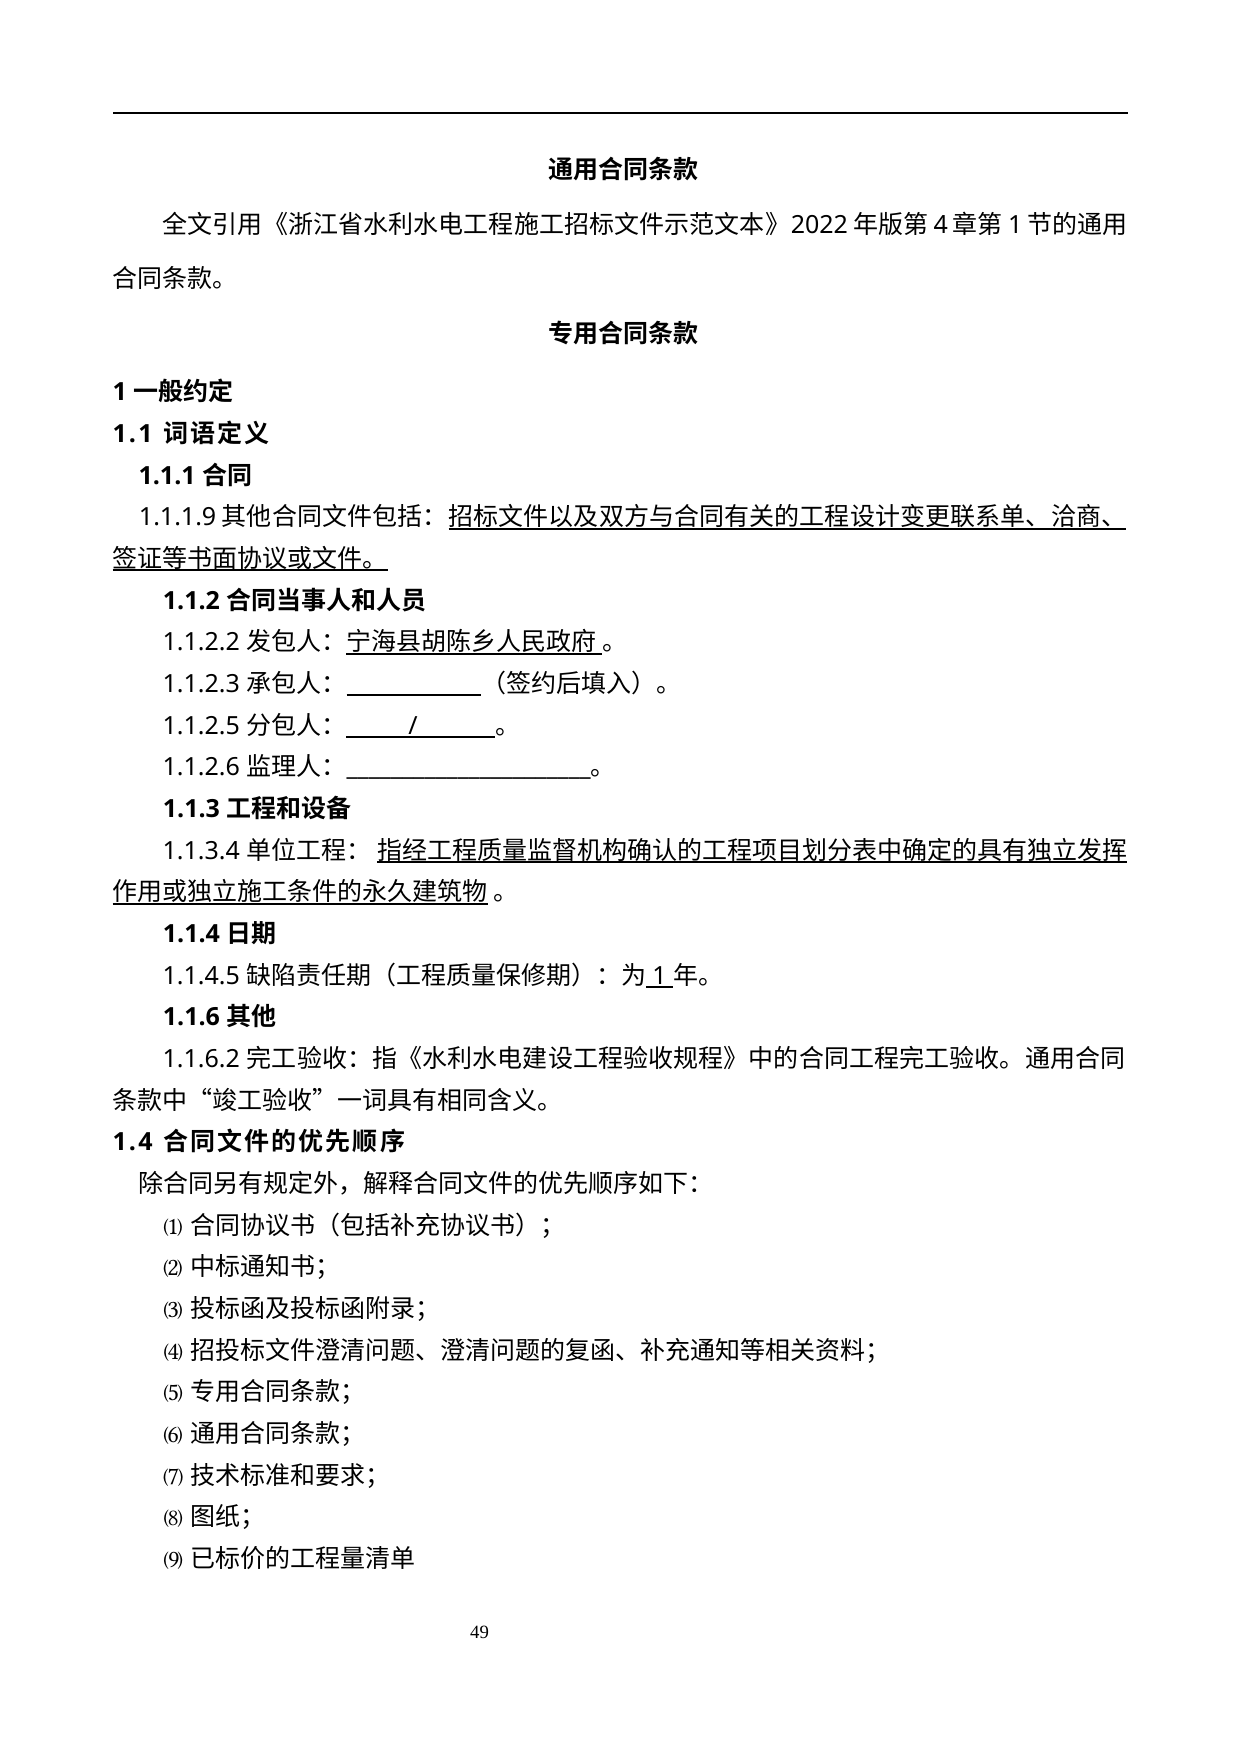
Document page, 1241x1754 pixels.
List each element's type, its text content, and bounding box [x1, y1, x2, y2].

text 1.1.2.6 监理人：______________________。 [112, 742, 1128, 784]
text 1.1.1.9其他合同文件包括：招标文件以及双方与合同有关的工程设计变更联系单、洽商、签证等书面协议或文件。 [112, 492, 1128, 576]
text 1.1.6.2 完工验收：指《水利水电建设工程验收规程》中的合同工程完工验收。通用合同条款中“竣工验收”一词具有相同含义。 [112, 1034, 1128, 1117]
list 1.1 词语定义 [112, 409, 1128, 451]
text ⑴ 合同协议书（包括补充协议书）； [112, 1201, 1128, 1242]
text 通用合同条款 [112, 150, 1128, 186]
text ⑺ 技术标准和要求； [112, 1451, 1128, 1492]
text 除合同另有规定外，解释合同文件的优先顺序如下： [112, 1159, 1128, 1201]
text 1.1.2 合同当事人和人员 [112, 576, 1128, 617]
list 1.4 合同文件的优先顺序 [112, 1117, 1128, 1159]
text 1.1.2.2 发包人：宁海县胡陈乡人民政府 。 [112, 617, 1128, 659]
text 1.1.4 日期 [112, 909, 1128, 951]
text 1.1.3 工程和设备 [112, 784, 1128, 826]
text ⑸ 专用合同条款； [112, 1367, 1128, 1409]
list 全文引用《浙江省水利水电工程施工招标文件示范文本》2022年版第4章第1节的通用合同条款。 [112, 204, 1128, 295]
text 1.1.4.5 缺陷责任期（工程质量保修期）：为 1 年。 [112, 951, 1128, 992]
text 1 一般约定 [112, 367, 1128, 409]
text 专用合同条款 [112, 313, 1128, 349]
text 1.1.3.4 单位工程： 指经工程质量监督机构确认的工程项目划分表中确定的具有独立发挥作用或独立施工条件的永久建筑物 。 [112, 826, 1128, 909]
text ⑵ 中标通知书； [112, 1242, 1128, 1284]
text 1.1.1 合同 [112, 451, 1128, 492]
text ⑼ 已标价的工程量清单 [112, 1534, 1128, 1576]
text ⑷ 招投标文件澄清问题、澄清问题的复函、补充通知等相关资料； [112, 1326, 1128, 1367]
text ⑹ 通用合同条款； [112, 1409, 1128, 1451]
text 1.1.6 其他 [112, 992, 1128, 1034]
text 1.1.2.3 承包人： （签约后填入）。 [112, 659, 1128, 701]
text ⑻ 图纸； [112, 1492, 1128, 1534]
text ⑶ 投标函及投标函附录； [112, 1284, 1128, 1326]
text 1.1.2.5 分包人： / 。 [112, 701, 1128, 742]
